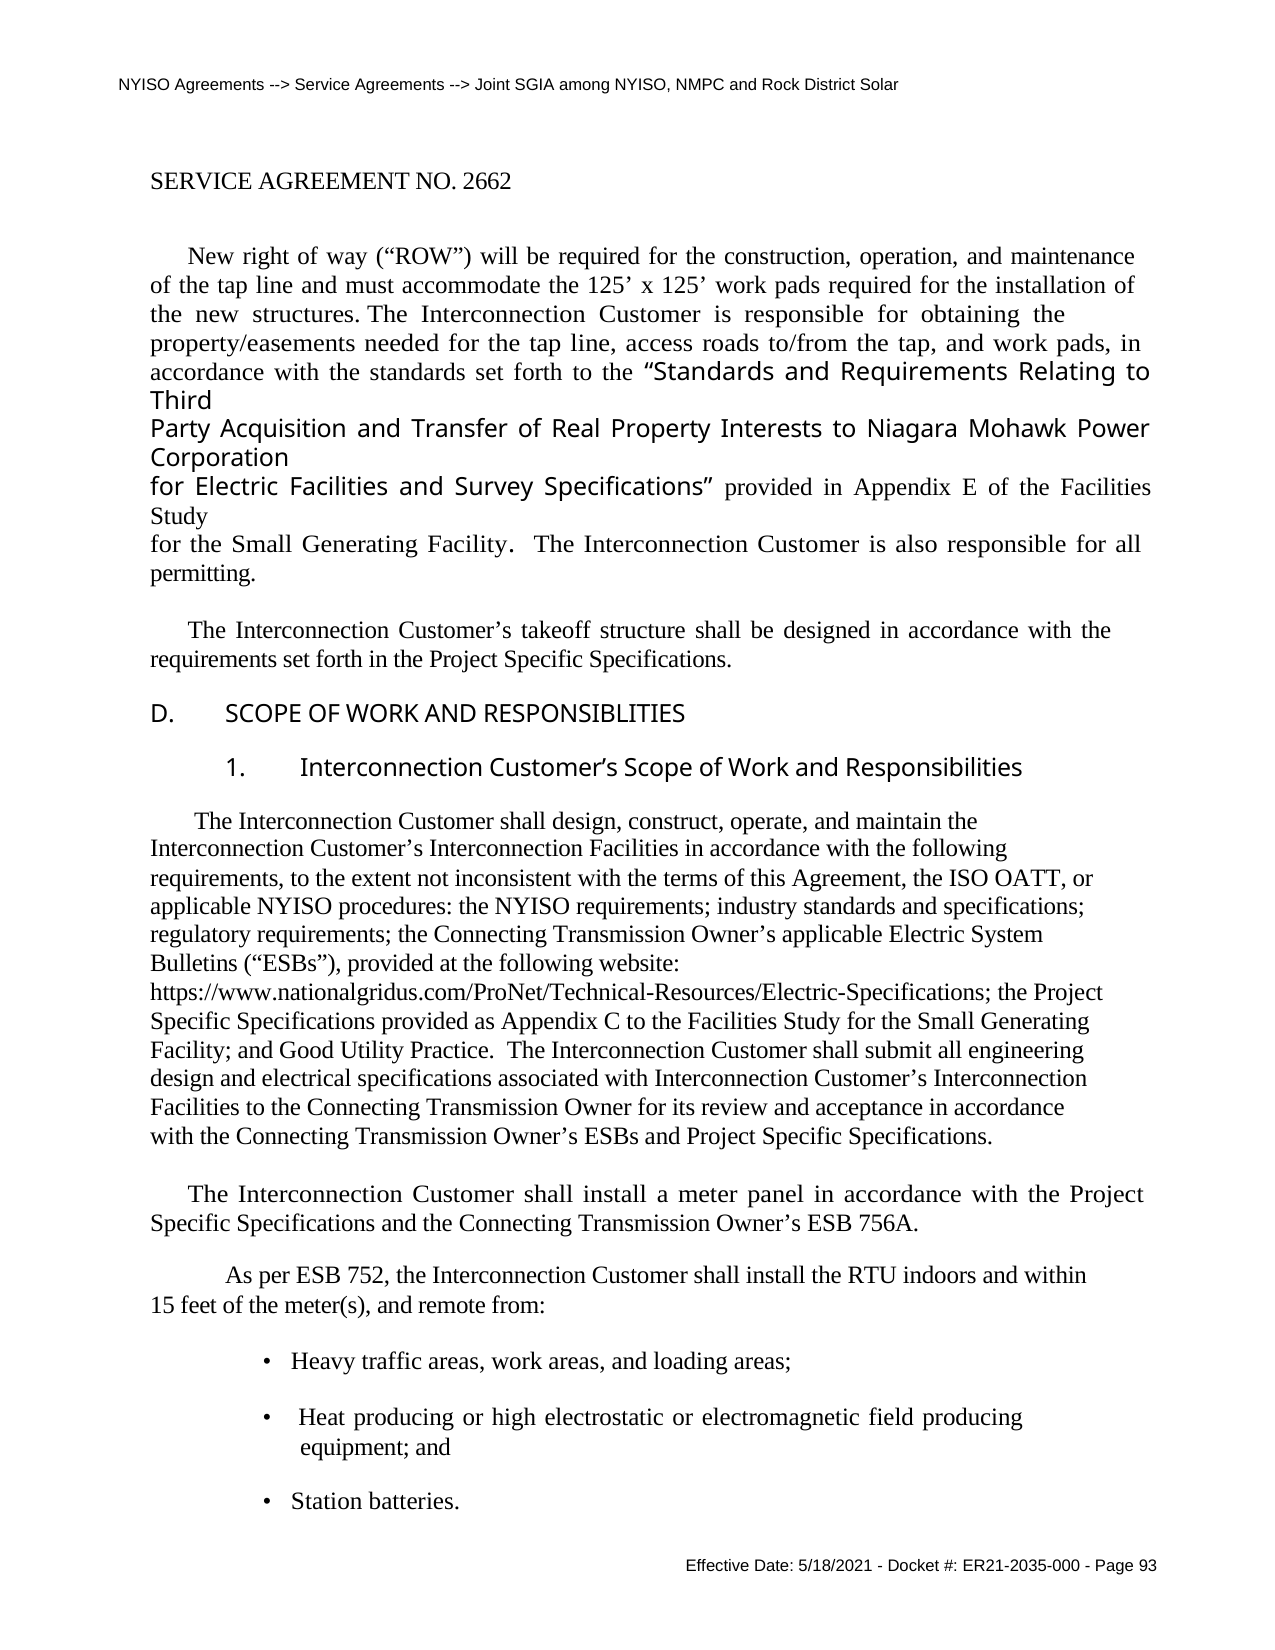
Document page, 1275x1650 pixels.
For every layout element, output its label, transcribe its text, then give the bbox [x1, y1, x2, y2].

text The Interconnection Customer shall install a meter panel in accordance with the Project Specific Specifications and the Connecting Transmission Owner’s ESB 756A. [150, 1179, 1145, 1238]
text 1. Interconnection Customer’s Scope of Work and Responsibilities [150, 753, 1275, 782]
text SERVICE AGREEMENT NO. 2662 [150, 166, 1275, 195]
text requirements, to the extent not inconsistent with the terms of this Agreement, the ISO OATT, or applicable NYISO procedures: the NYISO requirements; industry standards and specifications; regulatory requirements; the Connecting Transmission Owner’s applicable Electric System Bulletins (“ESBs”), provided at the following website: [150, 863, 1133, 977]
text • Heat producing or high electrostatic or electromagnetic field producing equipment; and [262, 1402, 1032, 1461]
text The Interconnection Customer’s takeoff structure shall be designed in accordance with the requirements set forth in the Project Specific Specifications. [150, 615, 1112, 673]
text As per ESB 752, the Interconnection Customer shall install the RTU indoors and within [225, 1261, 1275, 1290]
text • Heavy traffic areas, work areas, and loading areas; [262, 1346, 1275, 1375]
text • Station batteries. [262, 1486, 1275, 1515]
text Interconnection Customer’s Interconnection Facilities in accordance with the following [150, 836, 1275, 862]
text D. SCOPE OF WORK AND RESPONSIBLITIES [150, 700, 1275, 728]
text 15 feet of the meter(s), and remote from: [150, 1290, 1275, 1319]
text New right of way (“ROW”) will be required for the construction, operation, and maintenance of the tap line and must accommodate the 125’ x 125’ work pads required for the installation of the new structures. The Interconnection Customer is responsible for obtaining the [150, 241, 1145, 328]
text https://www.nationalgridus.com/ProNet/Technical-Resources/Electric-Specifications; the Project Specific Specifications provided as Appendix C to the Facilities Study for the Small Generating Facility; and Good Utility Practice. The Interconnection Customer shall submit all engineering design and electrical specifications associated with Interconnection Customer’s Interconnection Facilities to the Connecting Transmission Owner for its review and acceptance in accordance with the Connecting Transmission Owner’s ESBs and Project Specific Specifications. [150, 978, 1142, 1150]
text The Interconnection Customer shall design, construct, operate, and maintain the [194, 807, 1275, 836]
text property/easements needed for the tap line, access roads to/from the tap, and work pads, in accordance with the standards set forth to the “Standards and Requirements Relating to Third Party Acquisition and Transfer of Real Property Interests to Niagara Mohawk Power Corporation for Electric Facilities and Survey Specifications” provided in Appendix E of the Facilities Study for the Small Generating Facility. The Interconnection Customer is also responsible for all permitting. [150, 329, 1151, 587]
